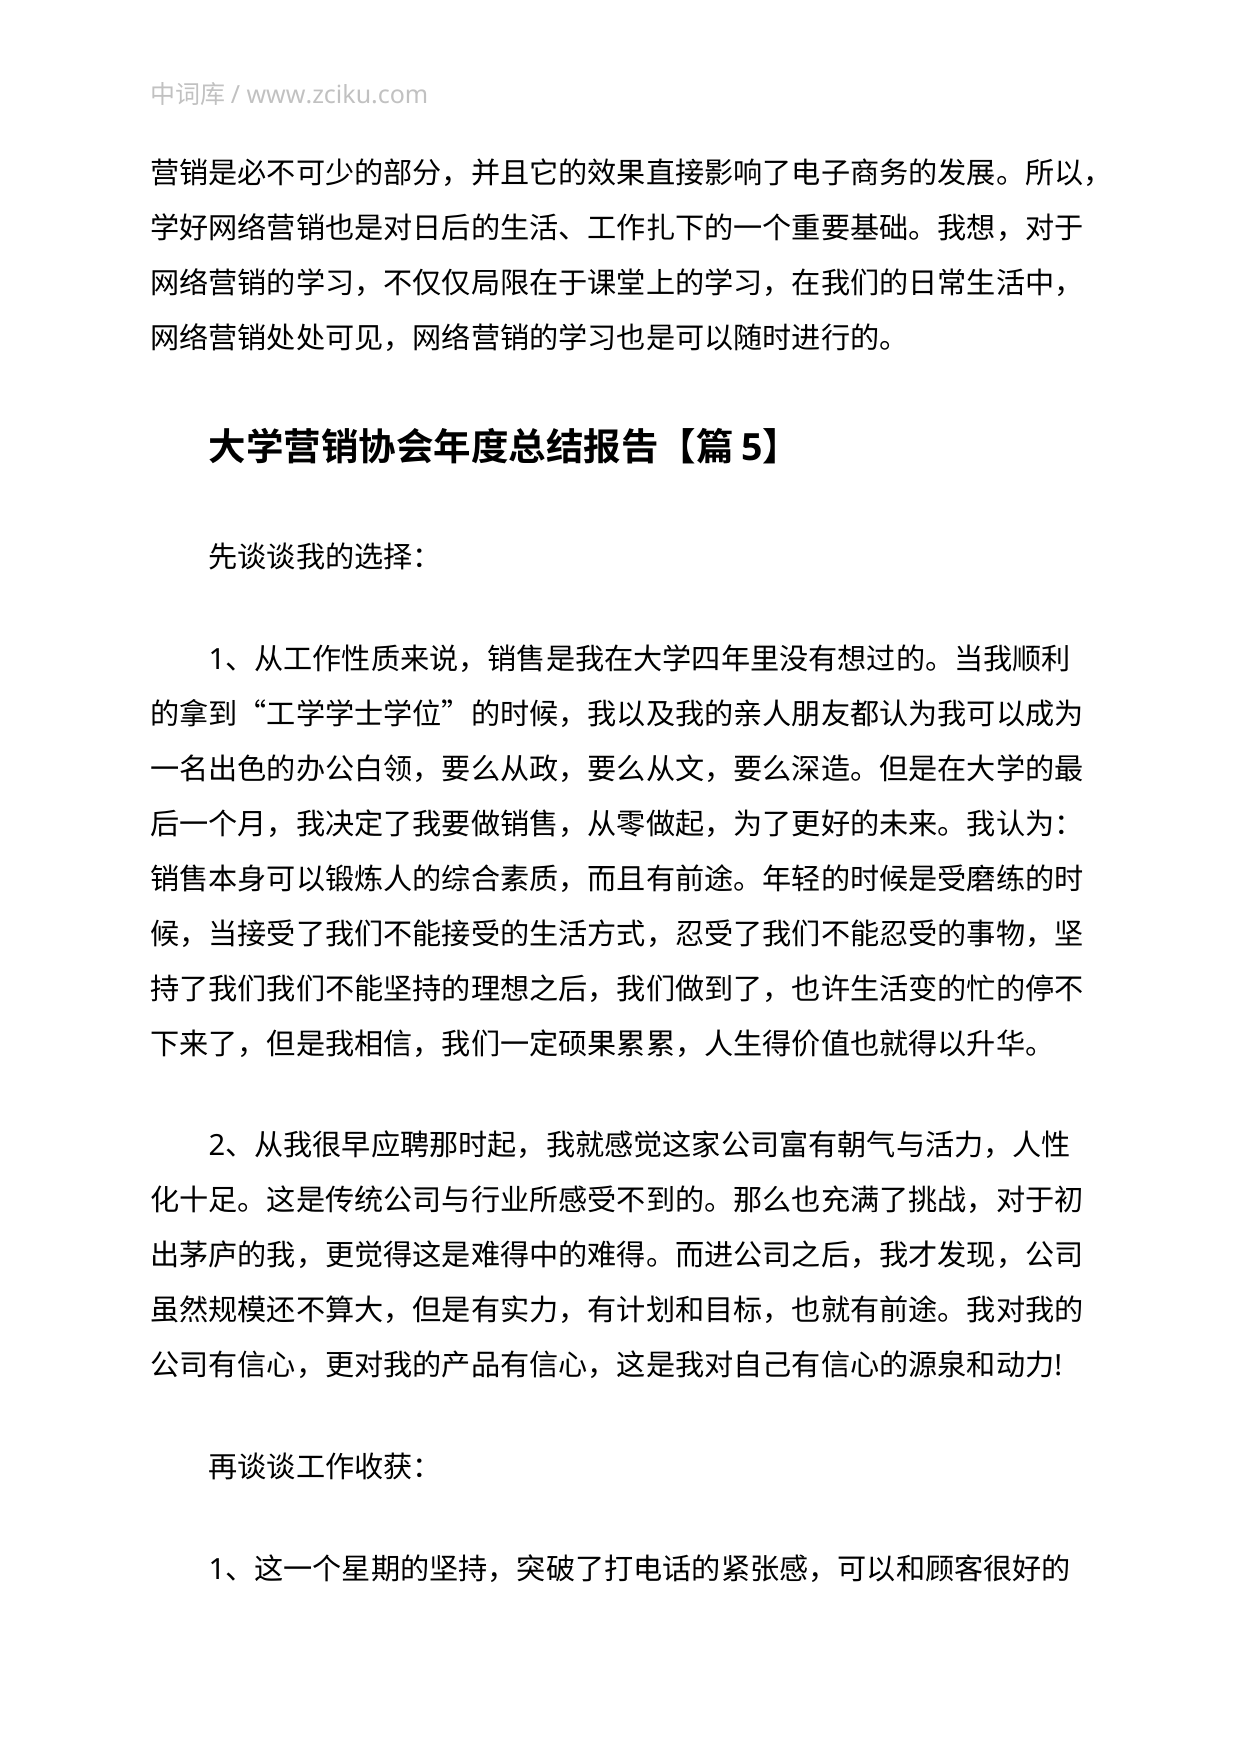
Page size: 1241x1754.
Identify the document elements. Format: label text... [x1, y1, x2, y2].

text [150, 150, 1090, 357]
text 先谈谈我的选择： [150, 534, 1090, 576]
text 大学营销协会年度总结报告【篇5】 [150, 416, 1090, 471]
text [150, 1545, 1090, 1588]
text 2、从我很早应聘那时起，我就感觉这家公司富有朝气与活力，人性化十足。这是传统公司与行业所感受不到的。那么也充满了挑战，对于初出茅庐的我，更觉得这是难得中的难得。而进公司之后，我才发现，公司虽然规模还不算大，但是有实力，有计划和目标，也就有前途。我对我的公司有信心，更对我的产品有信心，这是我对自己有信心的源泉和动力! [150, 1122, 1090, 1384]
text 再谈谈工作收获： [150, 1444, 1090, 1486]
text 1、从工作性质来说，销售是我在大学四年里没有想过的。当我顺利的拿到“工学学士学位”的时候，我以及我的亲人朋友都认为我可以成为一名出色的办公白领，要么从政，要么从文，要么深造。但是在大学的最后一个月，我决定了我要做销售，从零做起，为了更好的未来。我认为：销售本身可以锻炼人的综合素质，而且有前途。年轻的时候是受磨练的时候，当接受了我们不能接受的生活方式，忍受了我们不能忍受的事物，坚持了我们我们不能坚持的理想之后，我们做到了，也许生活变的忙的停不下来了，但是我相信，我们一定硕果累累，人生得价值也就得以升华。 [150, 636, 1090, 1062]
